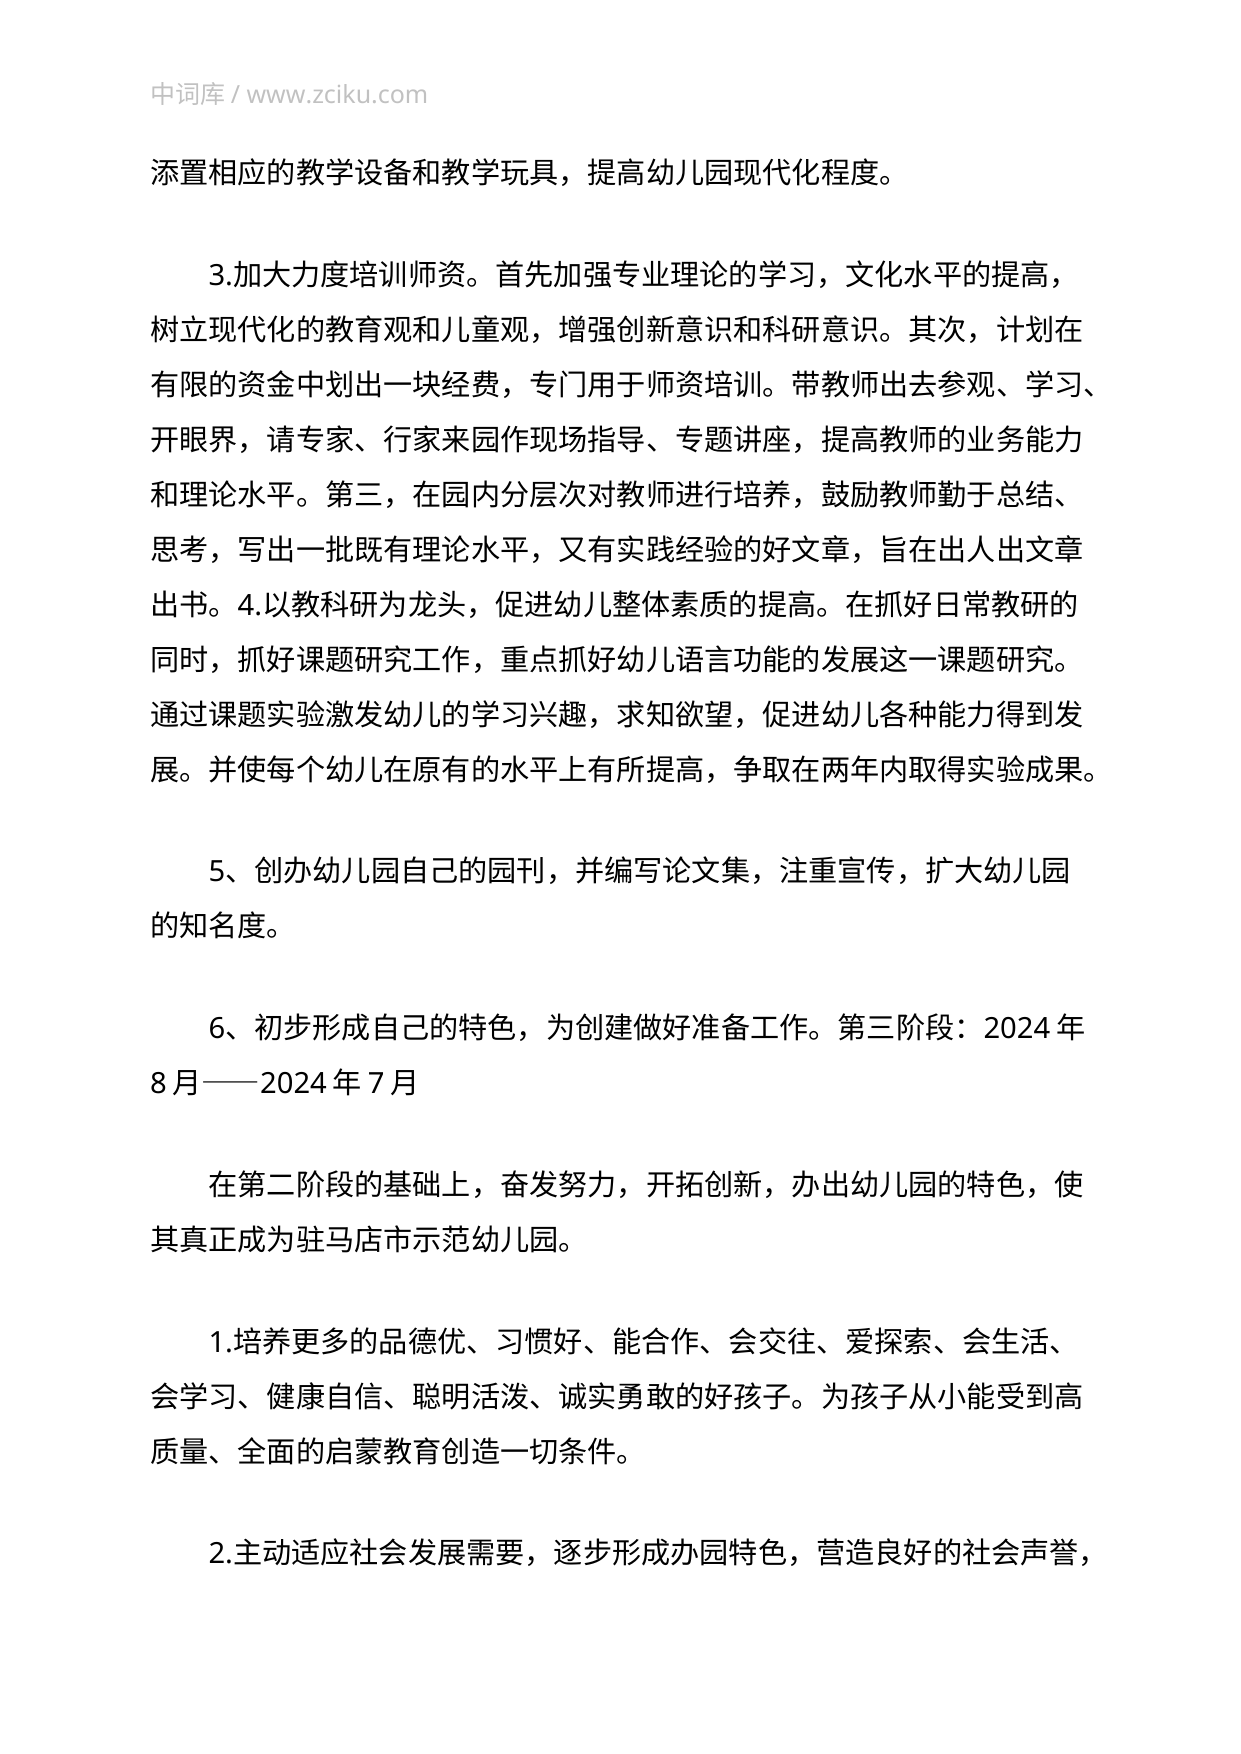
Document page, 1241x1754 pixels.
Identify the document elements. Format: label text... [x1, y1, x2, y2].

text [150, 1530, 1090, 1572]
text 3.加大力度培训师资。首先加强专业理论的学习，文化水平的提高，树立现代化的教育观和儿童观，增强创新意识和科研意识。其次，计划在有限的资金中划出一块经费，专门用于师资培训。带教师出去参观、学习、开眼界，请专家、行家来园作现场指导、专题讲座，提高教师的业务能力和理论水平。第三，在园内分层次对教师进行培养，鼓励教师勤于总结、思考，写出一批既有理论水平，又有实践经验的好文章，旨在出人出文章出书。4.以教科研为龙头，促进幼儿整体素质的提高。在抓好日常教研的同时，抓好课题研究工作，重点抓好幼儿语言功能的发展这一课题研究。通过课题实验激发幼儿的学习兴趣，求知欲望，促进幼儿各种能力得到发展。并使每个幼儿在原有的水平上有所提高，争取在两年内取得实验成果。 [150, 252, 1090, 788]
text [150, 150, 1090, 192]
text 1.培养更多的品德优、习惯好、能合作、会交往、爱探索、会生活、会学习、健康自信、聪明活泼、诚实勇敢的好孩子。为孩子从小能受到高质量、全面的启蒙教育创造一切条件。 [150, 1318, 1090, 1470]
text 6、初步形成自己的特色，为创建做好准备工作。第三阶段：2024年8月——2024年7月 [150, 1004, 1090, 1102]
text 在第二阶段的基础上，奋发努力，开拓创新，办出幼儿园的特色，使其真正成为驻马店市示范幼儿园。 [150, 1162, 1090, 1259]
text 5、创办幼儿园自己的园刊，并编写论文集，注重宣传，扩大幼儿园的知名度。 [150, 848, 1090, 945]
